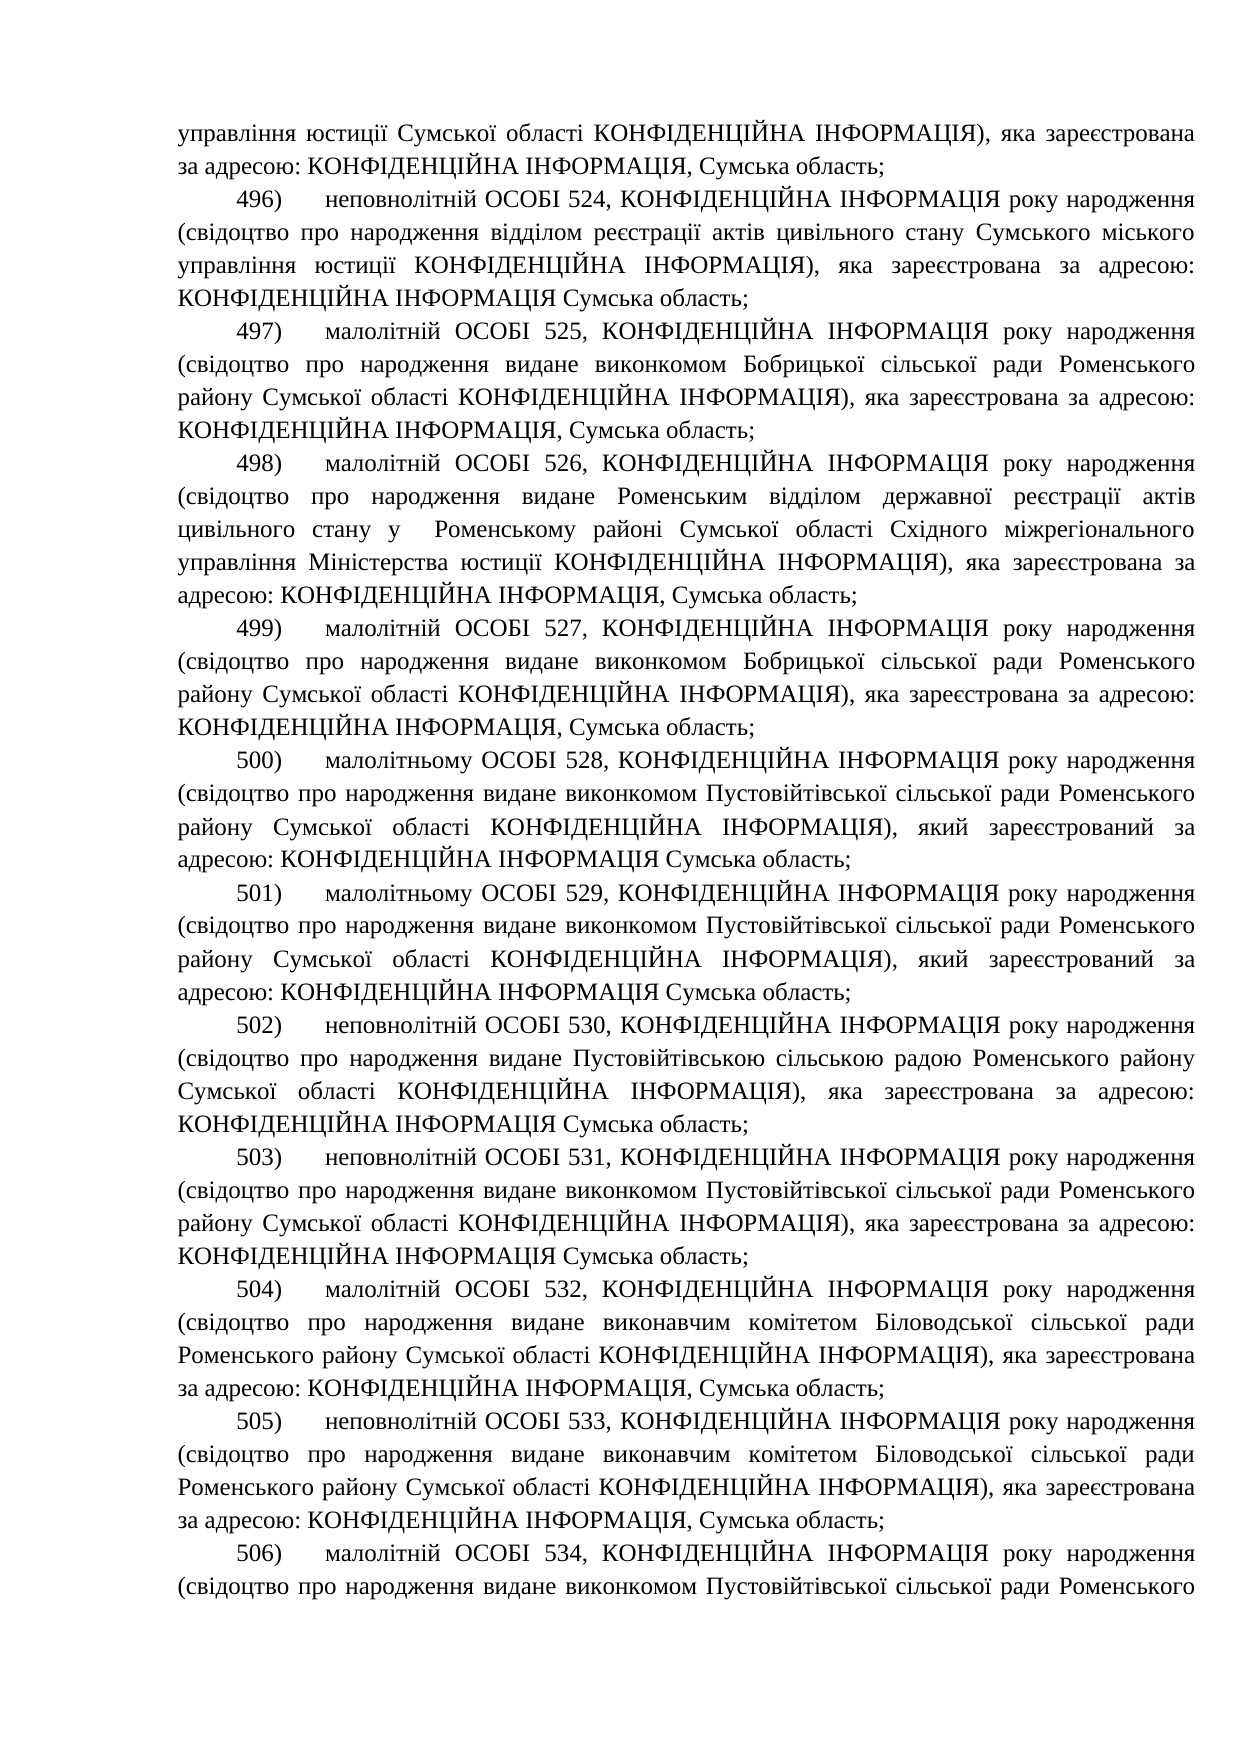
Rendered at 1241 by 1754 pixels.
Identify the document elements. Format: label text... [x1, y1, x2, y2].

list малолітньому ОСОБІ 529, КОНФІДЕНЦІЙНА ІНФОРМАЦІЯ року народження (свідоцтво про народження видане виконкомом Пустовійтівської сільської ради Роменського району Сумської області КОНФІДЕНЦІЙНА ІНФОРМАЦІЯ), який зареєстрований за адресою: КОНФІДЕНЦІЙНА ІНФОРМАЦІЯ Сумська область; [177, 878, 1196, 1005]
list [177, 118, 1196, 180]
list неповнолітній ОСОБІ 531, КОНФІДЕНЦІЙНА ІНФОРМАЦІЯ року народження (свідоцтво про народження видане виконкомом Пустовійтівської сільської ради Роменського району Сумської області КОНФІДЕНЦІЙНА ІНФОРМАЦІЯ), яка зареєстрована за адресою: КОНФІДЕНЦІЙНА ІНФОРМАЦІЯ Сумська область; [177, 1142, 1196, 1269]
list неповнолітній ОСОБІ 530, КОНФІДЕНЦІЙНА ІНФОРМАЦІЯ року народження (свідоцтво про народження видане Пустовійтівською сільською радою Роменського району Сумської області КОНФІДЕНЦІЙНА ІНФОРМАЦІЯ), яка зареєстрована за адресою: КОНФІДЕНЦІЙНА ІНФОРМАЦІЯ Сумська область; [177, 1010, 1196, 1137]
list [177, 1538, 1196, 1600]
list неповнолітній ОСОБІ 524, КОНФІДЕНЦІЙНА ІНФОРМАЦІЯ року народження (свідоцтво про народження відділом реєстрації актів цивільного стану Сумського міського управління юстиції КОНФІДЕНЦІЙНА ІНФОРМАЦІЯ), яка зареєстрована за адресою: КОНФІДЕНЦІЙНА ІНФОРМАЦІЯ Сумська область; [177, 184, 1196, 312]
list малолітній ОСОБІ 527, КОНФІДЕНЦІЙНА ІНФОРМАЦІЯ року народження (свідоцтво про народження видане виконкомом Бобрицької сільської ради Роменського району Сумської області КОНФІДЕНЦІЙНА ІНФОРМАЦІЯ), яка зареєстрована за адресою: КОНФІДЕНЦІЙНА ІНФОРМАЦІЯ, Сумська область; [177, 613, 1196, 741]
list малолітньому ОСОБІ 528, КОНФІДЕНЦІЙНА ІНФОРМАЦІЯ року народження (свідоцтво про народження видане виконкомом Пустовійтівської сільської ради Роменського району Сумської області КОНФІДЕНЦІЙНА ІНФОРМАЦІЯ), який зареєстрований за адресою: КОНФІДЕНЦІЙНА ІНФОРМАЦІЯ Сумська область; [177, 746, 1196, 873]
list неповнолітній ОСОБІ 533, КОНФІДЕНЦІЙНА ІНФОРМАЦІЯ року народження (свідоцтво про народження видане виконавчим комітетом Біловодської сільської ради Роменського району Сумської області КОНФІДЕНЦІЙНА ІНФОРМАЦІЯ), яка зареєстрована за адресою: КОНФІДЕНЦІЙНА ІНФОРМАЦІЯ, Сумська область; [177, 1406, 1196, 1534]
list малолітній ОСОБІ 526, КОНФІДЕНЦІЙНА ІНФОРМАЦІЯ року народження (свідоцтво про народження видане Роменським відділом державної реєстрації актів цивільного стану у Роменському районі Сумської області Східного міжрегіонального управління Міністерства юстиції КОНФІДЕНЦІЙНА ІНФОРМАЦІЯ), яка зареєстрована за адресою: КОНФІДЕНЦІЙНА ІНФОРМАЦІЯ, Сумська область; [177, 448, 1196, 609]
list малолітній ОСОБІ 525, КОНФІДЕНЦІЙНА ІНФОРМАЦІЯ року народження (свідоцтво про народження видане виконкомом Бобрицької сільської ради Роменського району Сумської області КОНФІДЕНЦІЙНА ІНФОРМАЦІЯ), яка зареєстрована за адресою: КОНФІДЕНЦІЙНА ІНФОРМАЦІЯ, Сумська область; [177, 316, 1196, 444]
list малолітній ОСОБІ 532, КОНФІДЕНЦІЙНА ІНФОРМАЦІЯ року народження (свідоцтво про народження видане виконавчим комітетом Біловодської сільської ради Роменського району Сумської області КОНФІДЕНЦІЙНА ІНФОРМАЦІЯ), яка зареєстрована за адресою: КОНФІДЕНЦІЙНА ІНФОРМАЦІЯ, Сумська область; [177, 1274, 1196, 1402]
